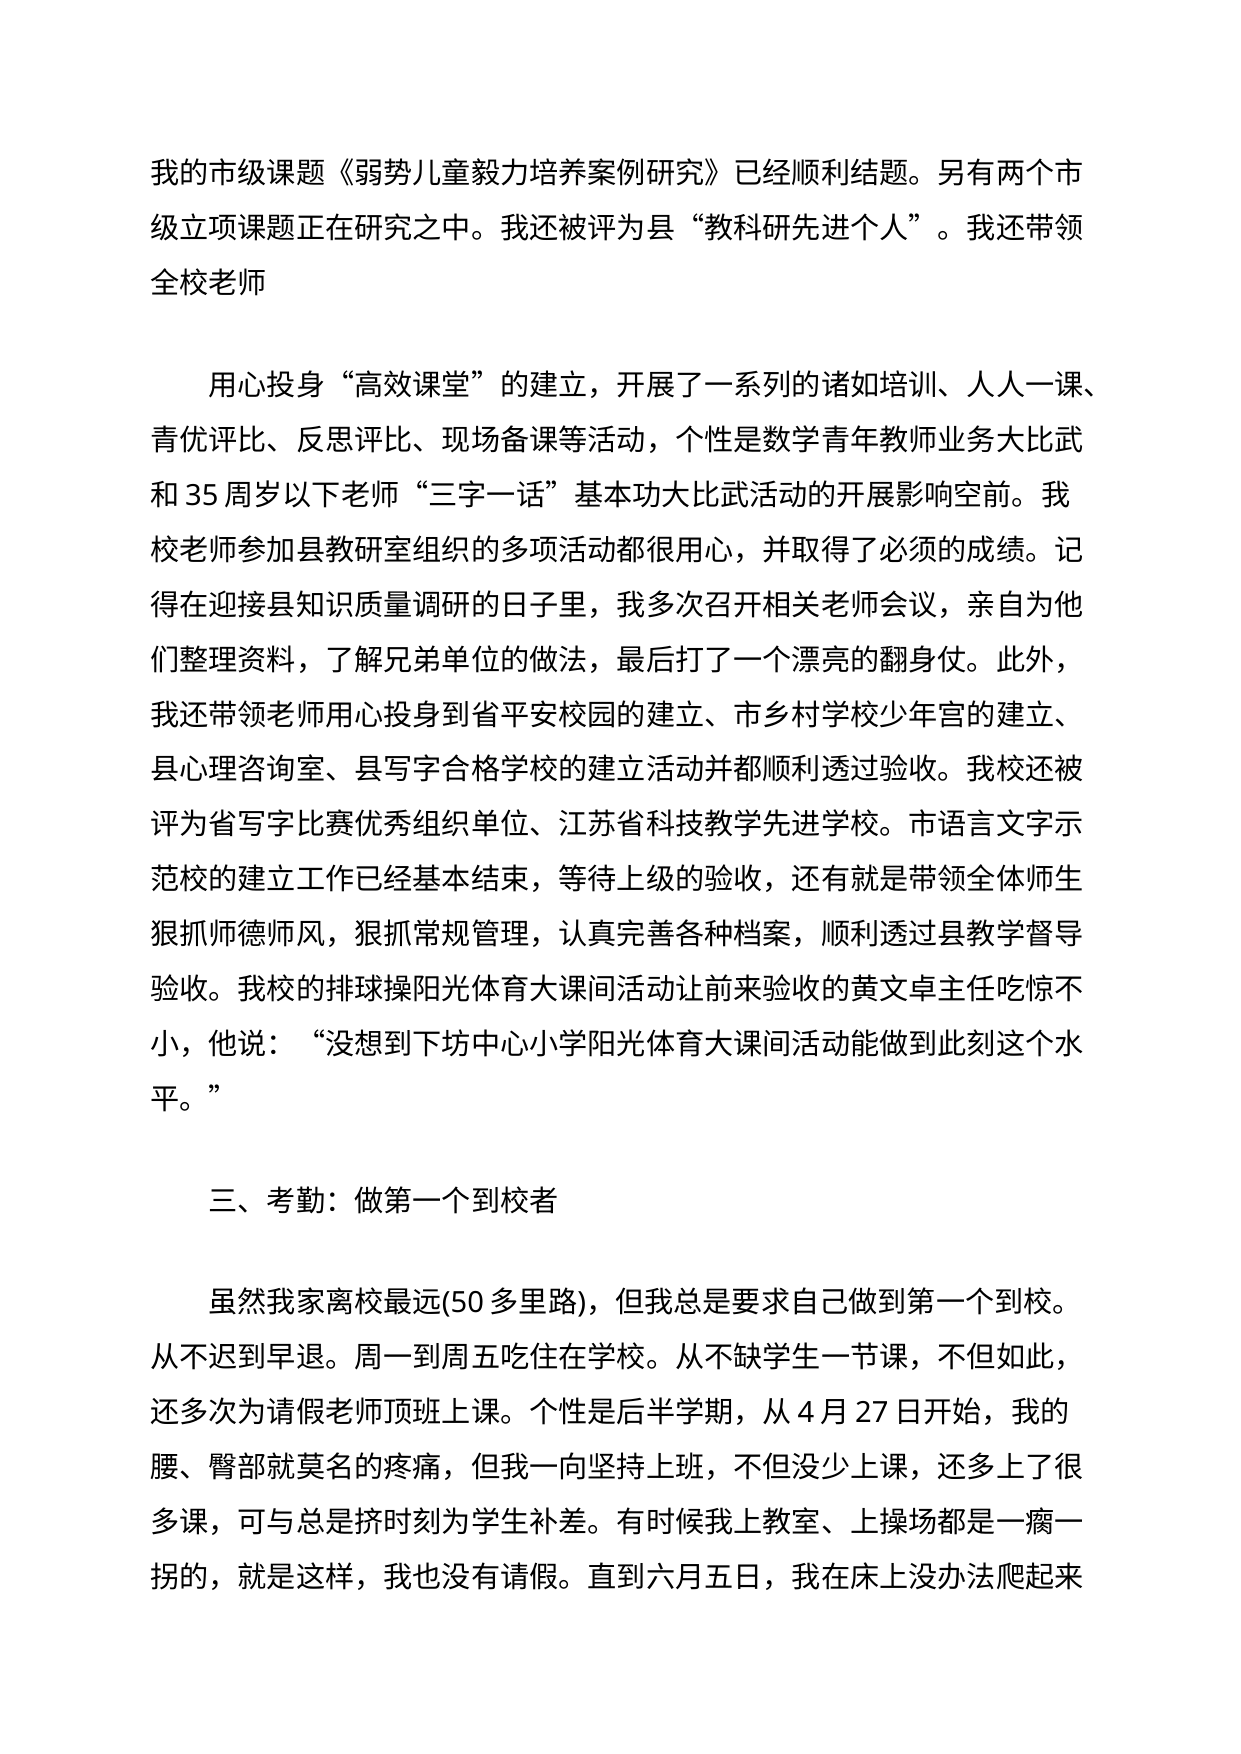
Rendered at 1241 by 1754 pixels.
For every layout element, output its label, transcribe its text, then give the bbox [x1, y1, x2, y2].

text 三、考勤：做第一个到校者 [150, 1177, 1090, 1219]
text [150, 150, 1090, 302]
text 用心投身“高效课堂”的建立，开展了一系列的诸如培训、人人一课、青优评比、反思评比、现场备课等活动，个性是数学青年教师业务大比武和35周岁以下老师“三字一话”基本功大比武活动的开展影响空前。我校老师参加县教研室组织的多项活动都很用心，并取得了必须的成绩。记得在迎接县知识质量调研的日子里，我多次召开相关老师会议，亲自为他们整理资料，了解兄弟单位的做法，最后打了一个漂亮的翻身仗。此外，我还带领老师用心投身到省平安校园的建立、市乡村学校少年宫的建立、县心理咨询室、县写字合格学校的建立活动并都顺利透过验收。我校还被评为省写字比赛优秀组织单位、江苏省科技教学先进学校。市语言文字示范校的建立工作已经基本结束，等待上级的验收，还有就是带领全体师生狠抓师德师风，狠抓常规管理，认真完善各种档案，顺利透过县教学督导验收。我校的排球操阳光体育大课间活动让前来验收的黄文卓主任吃惊不小，他说：“没想到下坊中心小学阳光体育大课间活动能做到此刻这个水平。” [150, 362, 1090, 1118]
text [150, 1279, 1090, 1596]
